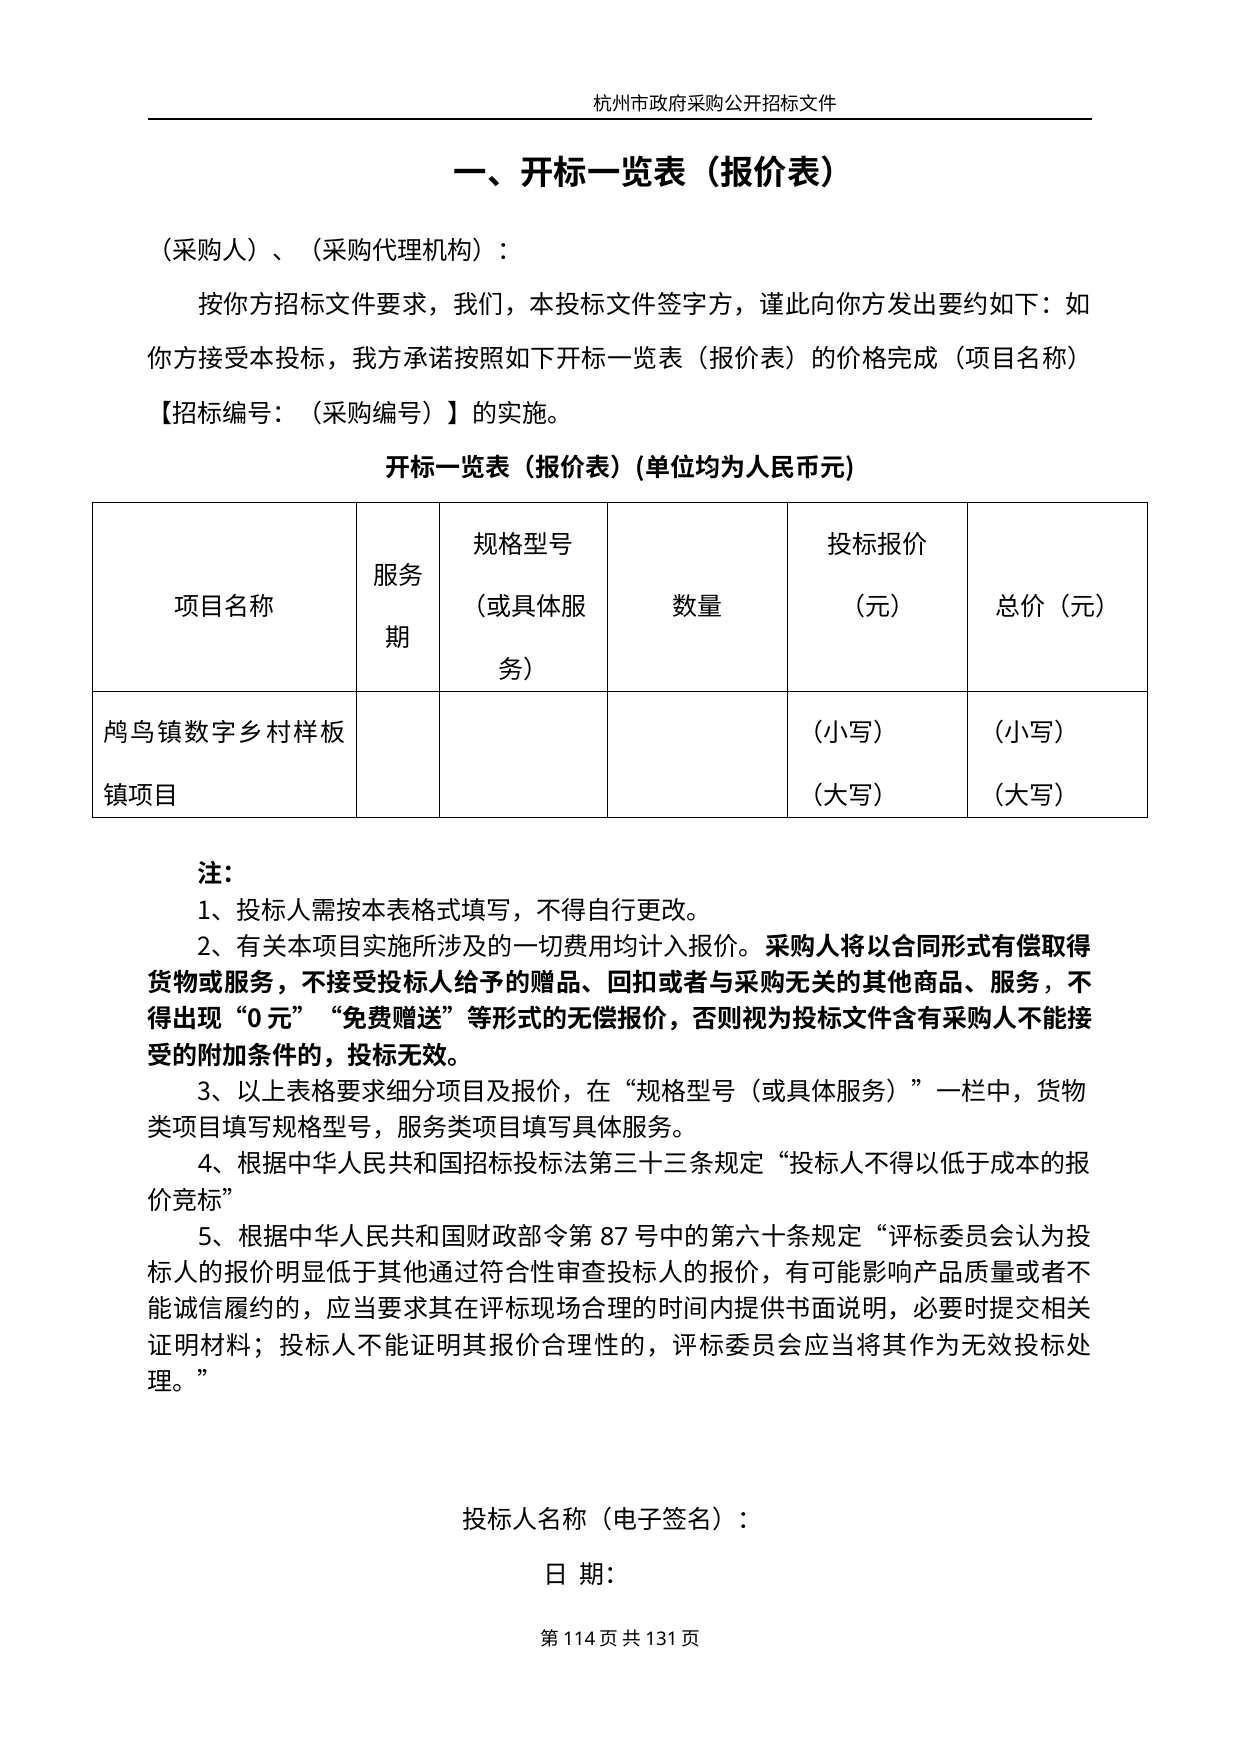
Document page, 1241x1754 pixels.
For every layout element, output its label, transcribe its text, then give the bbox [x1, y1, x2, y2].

table_header 项目名称 [93, 503, 356, 691]
text 1、投标人需按本表格式填写，不得自行更改。 [147, 890, 1092, 926]
table_cell [440, 692, 607, 817]
text 一、开标一览表（报价表） [148, 145, 1092, 194]
text 开标一览表（报价表）(单位均为人民币元) [148, 448, 1092, 484]
text 4、根据中华人民共和国招标投标法第三十三条规定“投标人不得以低于成本的报价竞标” [148, 1144, 1092, 1216]
text （采购人）、（采购代理机构）： [148, 230, 1092, 266]
text 注： [198, 854, 1092, 890]
table_header 数量 [608, 503, 787, 691]
text 按你方招标文件要求，我们，本投标文件签字方，谨此向你方发出要约如下：如你方接受本投标，我方承诺按照如下开标一览表（报价表）的价格完成（项目名称）【招标编号：（采购编号）】的实施。 [148, 284, 1092, 429]
table_cell （小写） （大写） [788, 692, 967, 817]
text 2、有关本项目实施所涉及的一切费用均计入报价。采购人将以合同形式有偿取得货物或服务，不接受投标人给予的赠品、回扣或者与采购无关的其他商品、服务，不得出现“0元”“免费赠送”等形式的无偿报价，否则视为投标文件含有采购人不能接受的附加条件的，投标无效。 [148, 926, 1092, 1071]
table_cell （小写） （大写） [968, 692, 1147, 817]
table_cell 鸬鸟镇数字乡村样板镇项目 [93, 692, 356, 817]
text 投标人名称（电子签名）： [148, 1500, 930, 1536]
text 3、以上表格要求细分项目及报价，在“规格型号（或具体服务）”一栏中，货物类项目填写规格型号，服务类项目填写具体服务。 [148, 1071, 1092, 1144]
text 5、根据中华人民共和国财政部令第87号中的第六十条规定“评标委员会认为投标人的报价明显低于其他通过符合性审查投标人的报价，有可能影响产品质量或者不能诚信履约的，应当要求其在评标现场合理的时间内提供书面说明，必要时提交相关证明材料；投标人不能证明其报价合理性的，评标委员会应当将其作为无效投标处理。” [148, 1216, 1092, 1398]
text 日 期： [148, 1554, 930, 1590]
table_header 总价（元） [968, 503, 1147, 691]
table_cell [357, 692, 439, 817]
table_header 投标报价（元） [788, 503, 967, 691]
table_cell [608, 692, 787, 817]
table_header 服务期 [357, 503, 439, 691]
table_header 规格型号 （或具体服务） [440, 503, 607, 691]
